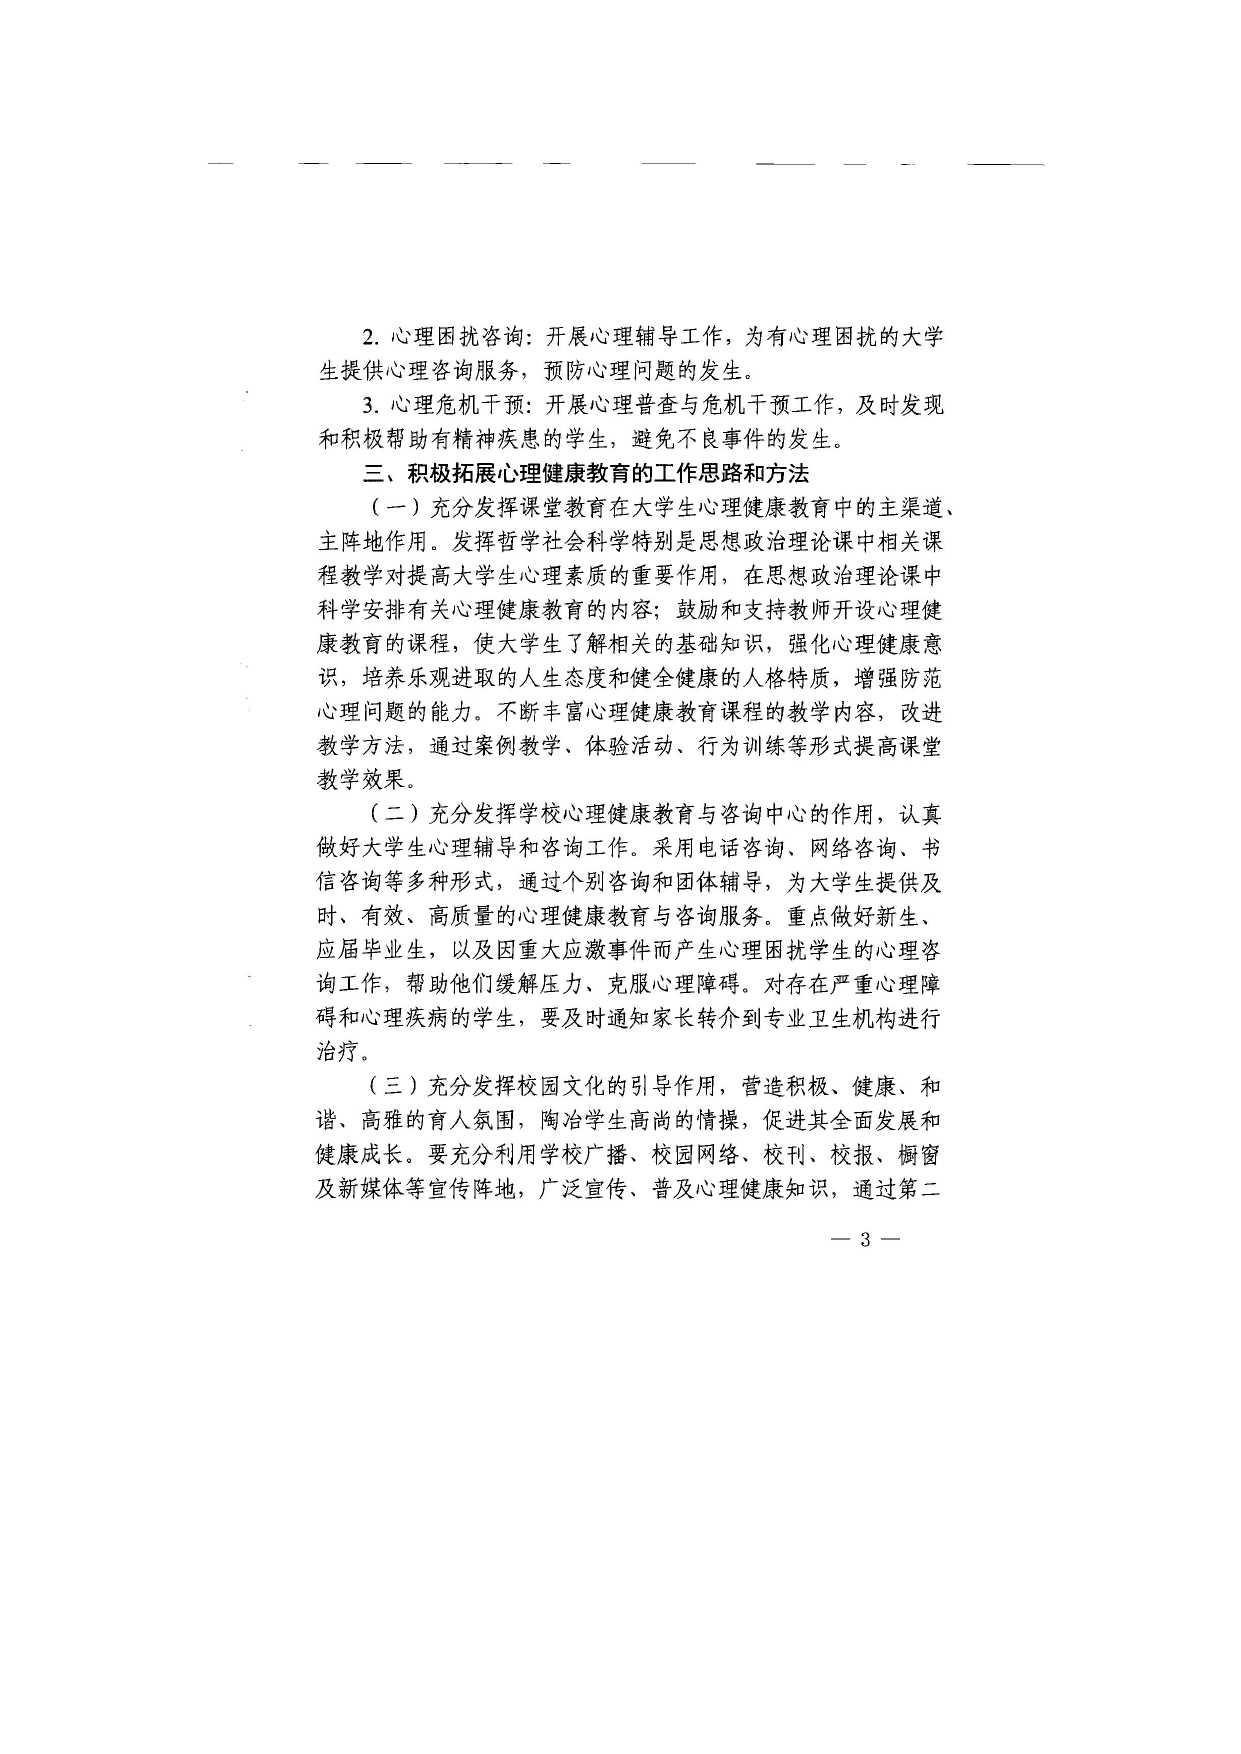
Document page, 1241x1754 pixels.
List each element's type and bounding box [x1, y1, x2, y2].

picture [187, 162, 1053, 1352]
